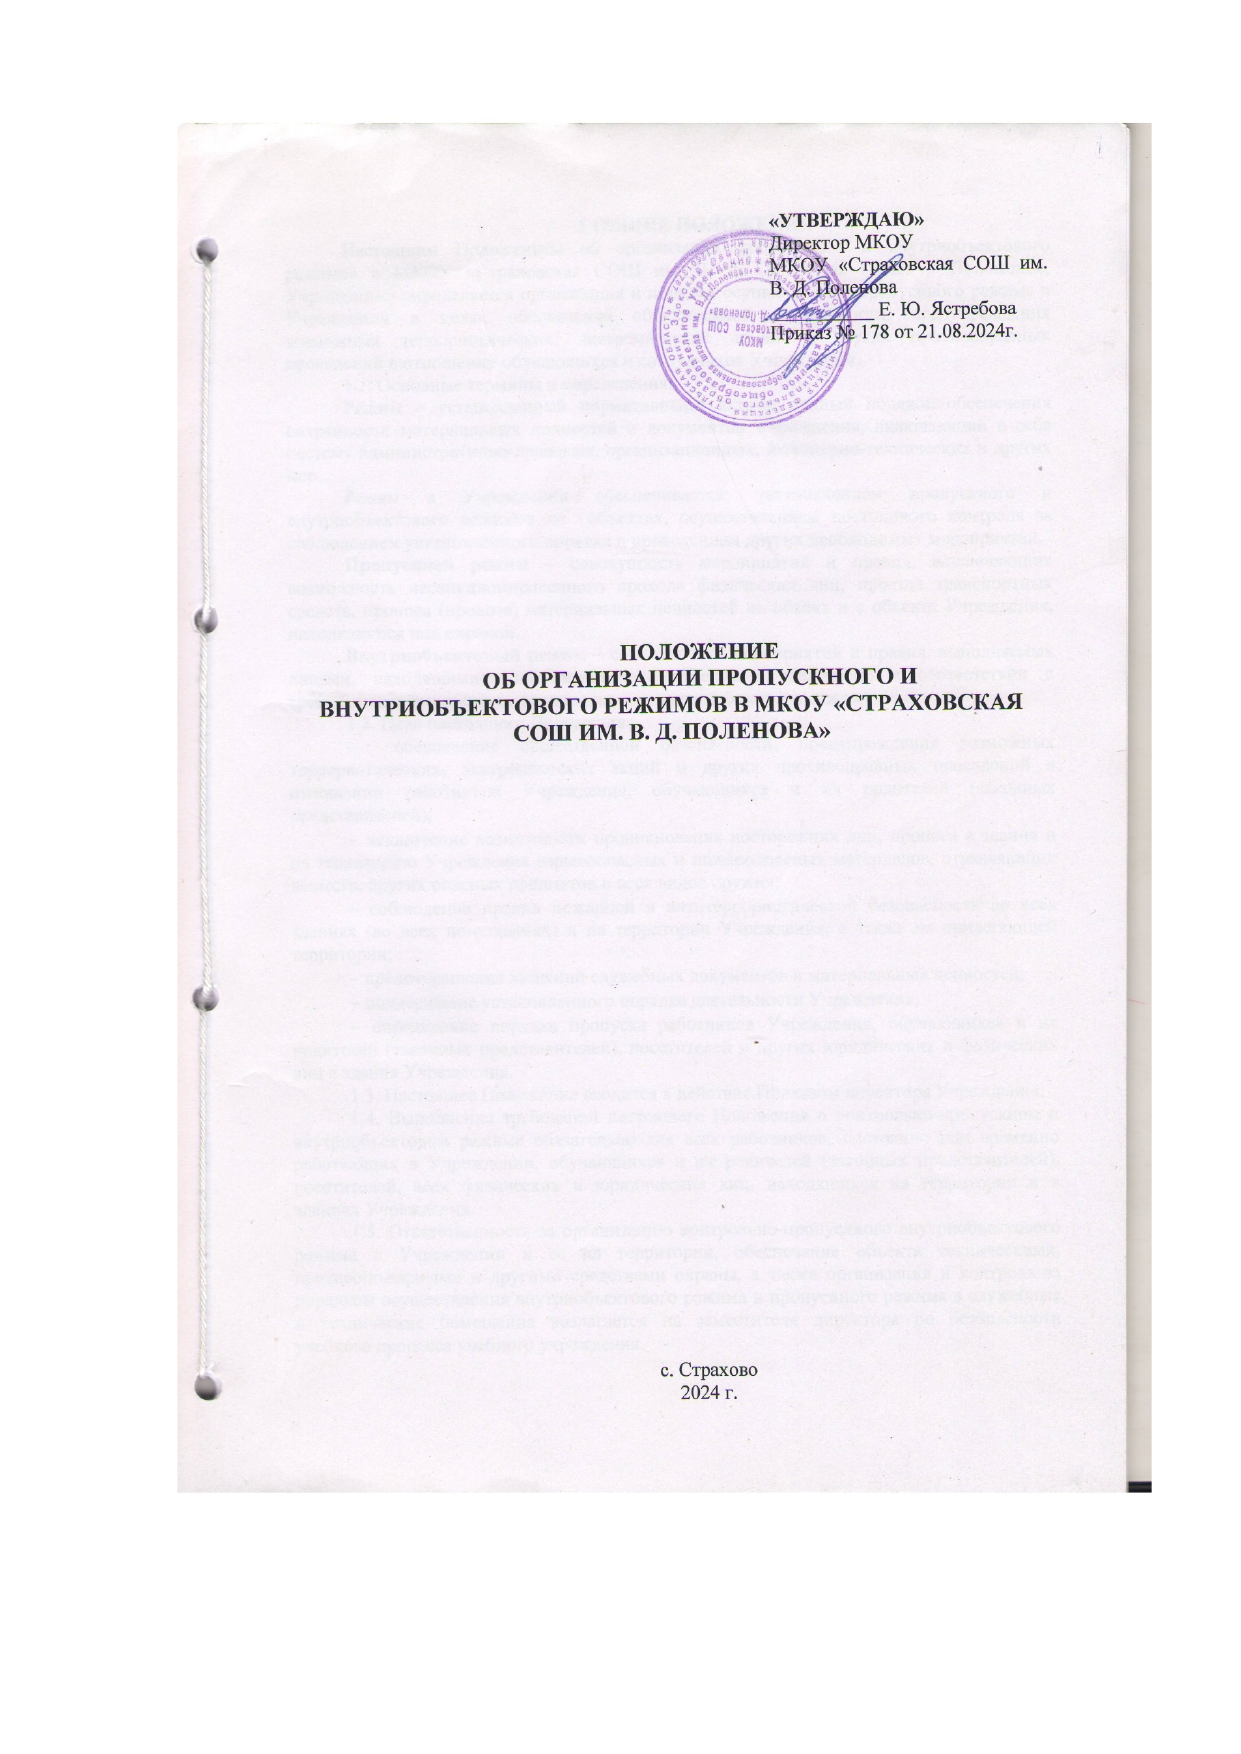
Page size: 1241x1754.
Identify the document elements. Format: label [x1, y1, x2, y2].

picture [177, 118, 1152, 1497]
